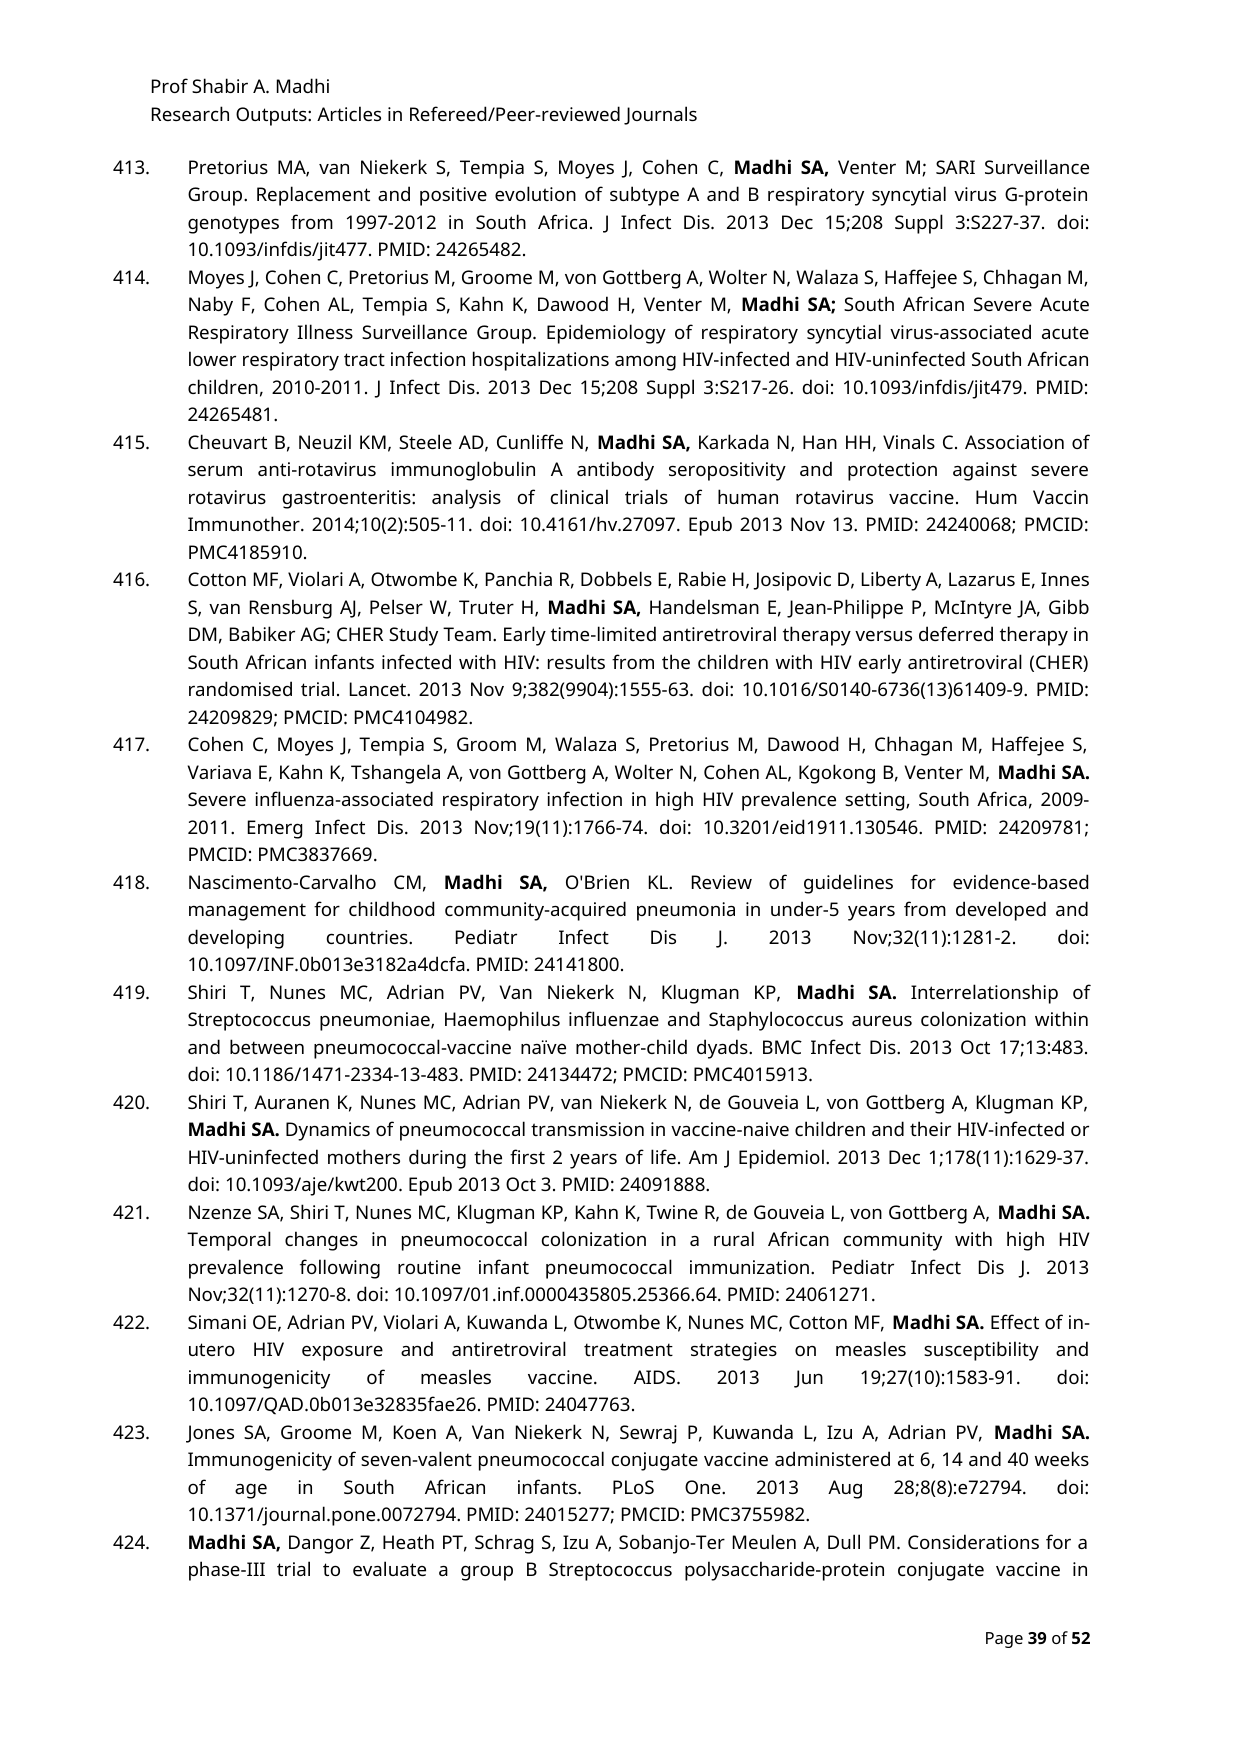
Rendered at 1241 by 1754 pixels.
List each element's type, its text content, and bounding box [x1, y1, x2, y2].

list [150, 1529, 1090, 1582]
list Nzenze SA, Shiri T, Nunes MC, Klugman KP, Kahn K, Twine R, de Gouveia L, von Gottberg A, Madhi SA. Temporal changes in pneumococcal colonization in a rural African community with high HIV prevalence following routine infant pneumococcal immunization. Pediatr Infect Dis J. 2013 Nov;32(11):1270-8. doi: 10.1097/01.inf.0000435805.25366.64. PMID: 24061271. [150, 1199, 1090, 1307]
list Pretorius MA, van Niekerk S, Tempia S, Moyes J, Cohen C, Madhi SA, Venter M; SARI Surveillance Group. Replacement and positive evolution of subtype A and B respiratory syncytial virus G-protein genotypes from 1997-2012 in South Africa. J Infect Dis. 2013 Dec 15;208 Suppl 3:S227-37. doi: 10.1093/infdis/jit477. PMID: 24265482. [150, 154, 1090, 262]
list Simani OE, Adrian PV, Violari A, Kuwanda L, Otwombe K, Nunes MC, Cotton MF, Madhi SA. Effect of in-utero HIV exposure and antiretroviral treatment strategies on measles susceptibility and immunogenicity of measles vaccine. AIDS. 2013 Jun 19;27(10):1583-91. doi: 10.1097/QAD.0b013e32835fae26. PMID: 24047763. [150, 1309, 1090, 1417]
list Cheuvart B, Neuzil KM, Steele AD, Cunliffe N, Madhi SA, Karkada N, Han HH, Vinals C. Association of serum anti-rotavirus immunoglobulin A antibody seropositivity and protection against severe rotavirus gastroenteritis: analysis of clinical trials of human rotavirus vaccine. Hum Vaccin Immunother. 2014;10(2):505-11. doi: 10.4161/hv.27097. Epub 2013 Nov 13. PMID: 24240068; PMCID: PMC4185910. [150, 429, 1090, 565]
list Shiri T, Nunes MC, Adrian PV, Van Niekerk N, Klugman KP, Madhi SA. Interrelationship of Streptococcus pneumoniae, Haemophilus influenzae and Staphylococcus aureus colonization within and between pneumococcal-vaccine naïve mother-child dyads. BMC Infect Dis. 2013 Oct 17;13:483. doi: 10.1186/1471-2334-13-483. PMID: 24134472; PMCID: PMC4015913. [150, 979, 1090, 1087]
list Jones SA, Groome M, Koen A, Van Niekerk N, Sewraj P, Kuwanda L, Izu A, Adrian PV, Madhi SA. Immunogenicity of seven-valent pneumococcal conjugate vaccine administered at 6, 14 and 40 weeks of age in South African infants. PLoS One. 2013 Aug 28;8(8):e72794. doi: 10.1371/journal.pone.0072794. PMID: 24015277; PMCID: PMC3755982. [150, 1419, 1090, 1527]
list Nascimento-Carvalho CM, Madhi SA, O'Brien KL. Review of guidelines for evidence-based management for childhood community-acquired pneumonia in under-5 years from developed and developing countries. Pediatr Infect Dis J. 2013 Nov;32(11):1281-2. doi: 10.1097/INF.0b013e3182a4dcfa. PMID: 24141800. [150, 869, 1090, 977]
list Cohen C, Moyes J, Tempia S, Groom M, Walaza S, Pretorius M, Dawood H, Chhagan M, Haffejee S, Variava E, Kahn K, Tshangela A, von Gottberg A, Wolter N, Cohen AL, Kgokong B, Venter M, Madhi SA. Severe influenza-associated respiratory infection in high HIV prevalence setting, South Africa, 2009-2011. Emerg Infect Dis. 2013 Nov;19(11):1766-74. doi: 10.3201/eid1911.130546. PMID: 24209781; PMCID: PMC3837669. [150, 732, 1090, 867]
list Shiri T, Auranen K, Nunes MC, Adrian PV, van Niekerk N, de Gouveia L, von Gottberg A, Klugman KP, Madhi SA. Dynamics of pneumococcal transmission in vaccine-naive children and their HIV-infected or HIV-uninfected mothers during the first 2 years of life. Am J Epidemiol. 2013 Dec 1;178(11):1629-37. doi: 10.1093/aje/kwt200. Epub 2013 Oct 3. PMID: 24091888. [150, 1089, 1090, 1197]
list Moyes J, Cohen C, Pretorius M, Groome M, von Gottberg A, Wolter N, Walaza S, Haffejee S, Chhagan M, Naby F, Cohen AL, Tempia S, Kahn K, Dawood H, Venter M, Madhi SA; South African Severe Acute Respiratory Illness Surveillance Group. Epidemiology of respiratory syncytial virus-associated acute lower respiratory tract infection hospitalizations among HIV-infected and HIV-uninfected South African children, 2010-2011. J Infect Dis. 2013 Dec 15;208 Suppl 3:S217-26. doi: 10.1093/infdis/jit479. PMID: 24265481. [150, 264, 1090, 427]
list Cotton MF, Violari A, Otwombe K, Panchia R, Dobbels E, Rabie H, Josipovic D, Liberty A, Lazarus E, Innes S, van Rensburg AJ, Pelser W, Truter H, Madhi SA, Handelsman E, Jean-Philippe P, McIntyre JA, Gibb DM, Babiker AG; CHER Study Team. Early time-limited antiretroviral therapy versus deferred therapy in South African infants infected with HIV: results from the children with HIV early antiretroviral (CHER) randomised trial. Lancet. 2013 Nov 9;382(9904):1555-63. doi: 10.1016/S0140-6736(13)61409-9. PMID: 24209829; PMCID: PMC4104982. [150, 567, 1090, 730]
